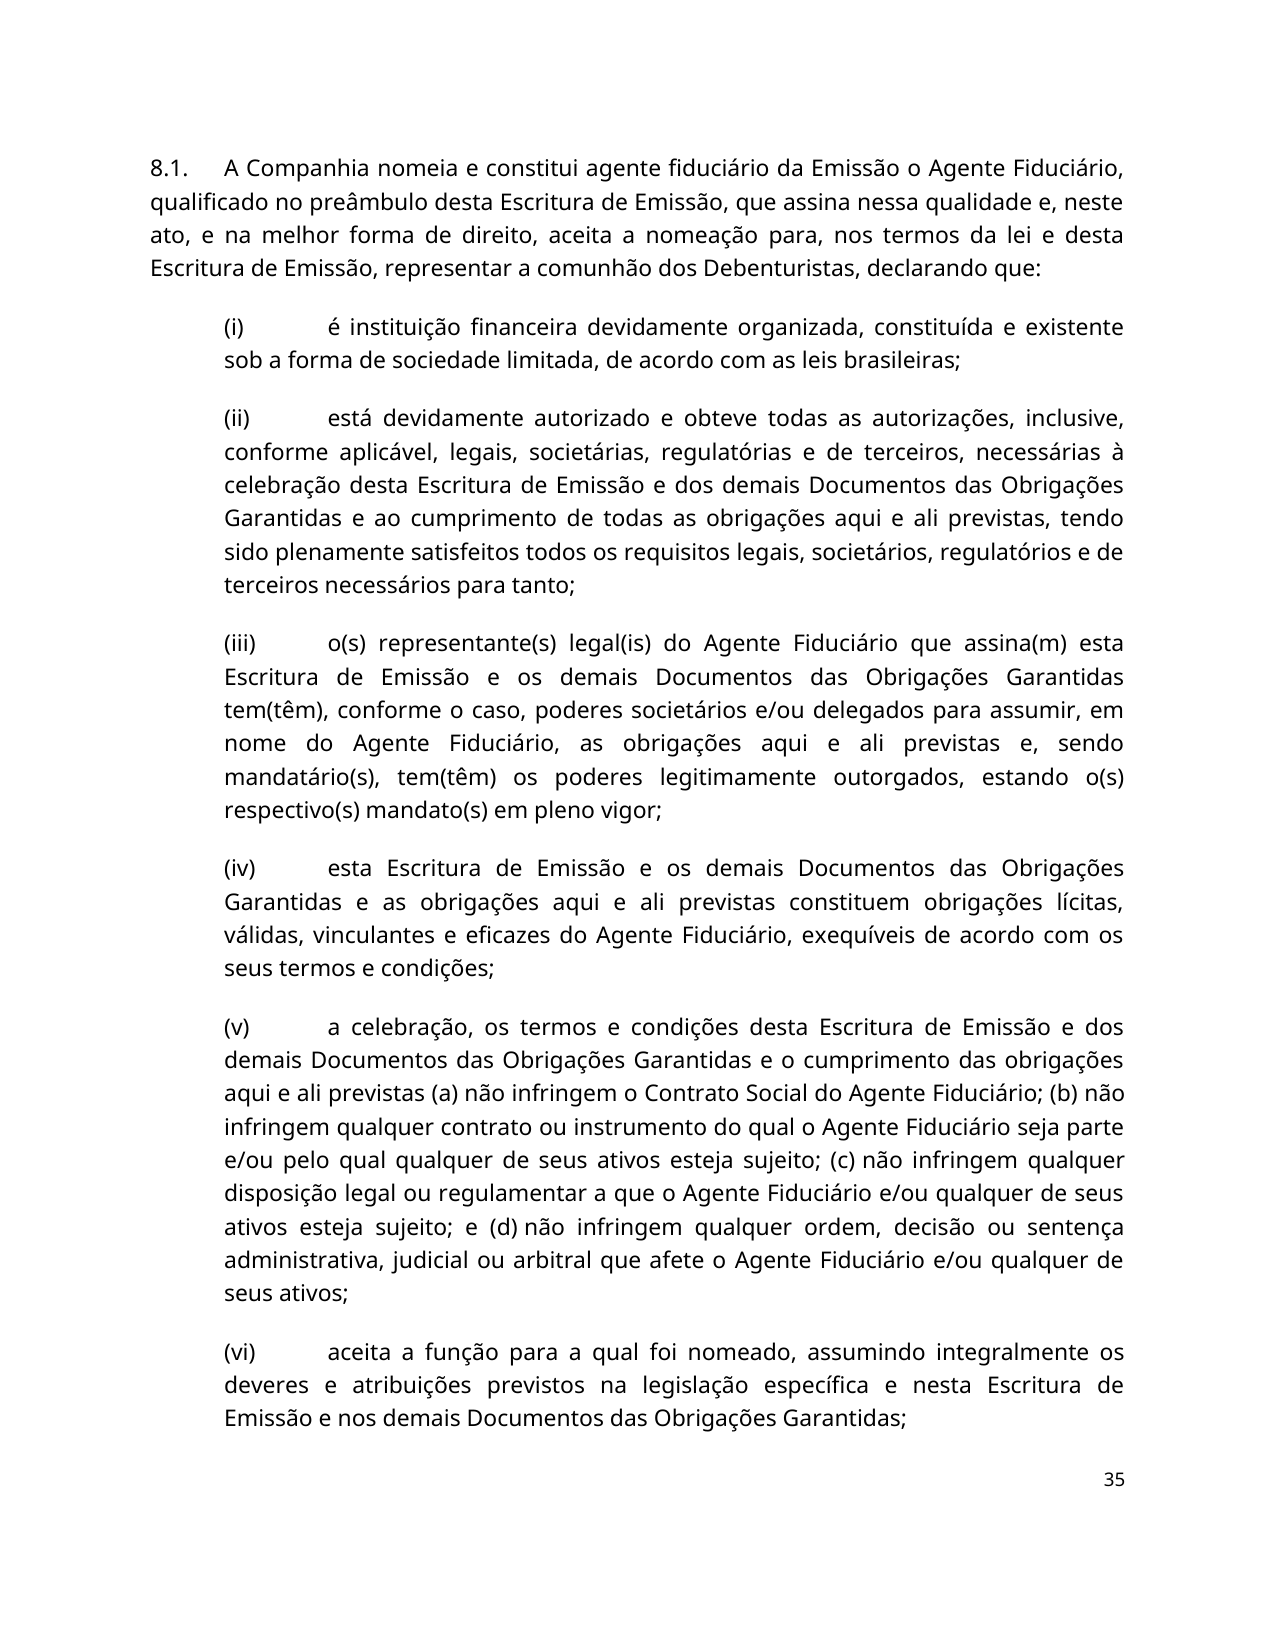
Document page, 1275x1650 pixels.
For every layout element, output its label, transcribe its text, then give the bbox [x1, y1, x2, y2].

list A Companhia nomeia e constitui agente fiduciário da Emissão o Agente Fiduciário, qualificado no preâmbulo desta Escritura de Emissão, que assina nessa qualidade e, neste ato, e na melhor forma de direito, aceita a nomeação para, nos termos da lei e desta Escritura de Emissão, representar a comunhão dos Debenturistas, declarando que: [150, 150, 1125, 283]
list a celebração, os termos e condições desta Escritura de Emissão e dos demais Documentos das Obrigações Garantidas e o cumprimento das obrigações aqui e ali previstas (a) não infringem o Contrato Social do Agente Fiduciário; (b) não infringem qualquer contrato ou instrumento do qual o Agente Fiduciário seja parte e/ou pelo qual qualquer de seus ativos esteja sujeito; (c) não infringem qualquer disposição legal ou regulamentar a que o Agente Fiduciário e/ou qualquer de seus ativos esteja sujeito; e (d) não infringem qualquer ordem, decisão ou sentença administrativa, judicial ou arbitral que afete o Agente Fiduciário e/ou qualquer de seus ativos; [224, 1008, 1125, 1308]
list esta Escritura de Emissão e os demais Documentos das Obrigações Garantidas e as obrigações aqui e ali previstas constituem obrigações lícitas, válidas, vinculantes e eficazes do Agente Fiduciário, exequíveis de acordo com os seus termos e condições; [224, 850, 1125, 983]
list é instituição financeira devidamente organizada, constituída e existente sob a forma de sociedade limitada, de acordo com as leis brasileiras; [224, 308, 1125, 375]
list aceita a função para a qual foi nomeado, assumindo integralmente os deveres e atribuições previstos na legislação específica e nesta Escritura de Emissão e nos demais Documentos das Obrigações Garantidas; [224, 1333, 1125, 1433]
list o(s) representante(s) legal(is) do Agente Fiduciário que assina(m) esta Escritura de Emissão e os demais Documentos das Obrigações Garantidas tem(têm), conforme o caso, poderes societários e/ou delegados para assumir, em nome do Agente Fiduciário, as obrigações aqui e ali previstas e, sendo mandatário(s), tem(têm) os poderes legitimamente outorgados, estando o(s) respectivo(s) mandato(s) em pleno vigor; [224, 625, 1125, 825]
list está devidamente autorizado e obteve todas as autorizações, inclusive, conforme aplicável, legais, societárias, regulatórias e de terceiros, necessárias à celebração desta Escritura de Emissão e dos demais Documentos das Obrigações Garantidas e ao cumprimento de todas as obrigações aqui e ali previstas, tendo sido plenamente satisfeitos todos os requisitos legais, societários, regulatórios e de terceiros necessários para tanto; [224, 400, 1125, 600]
